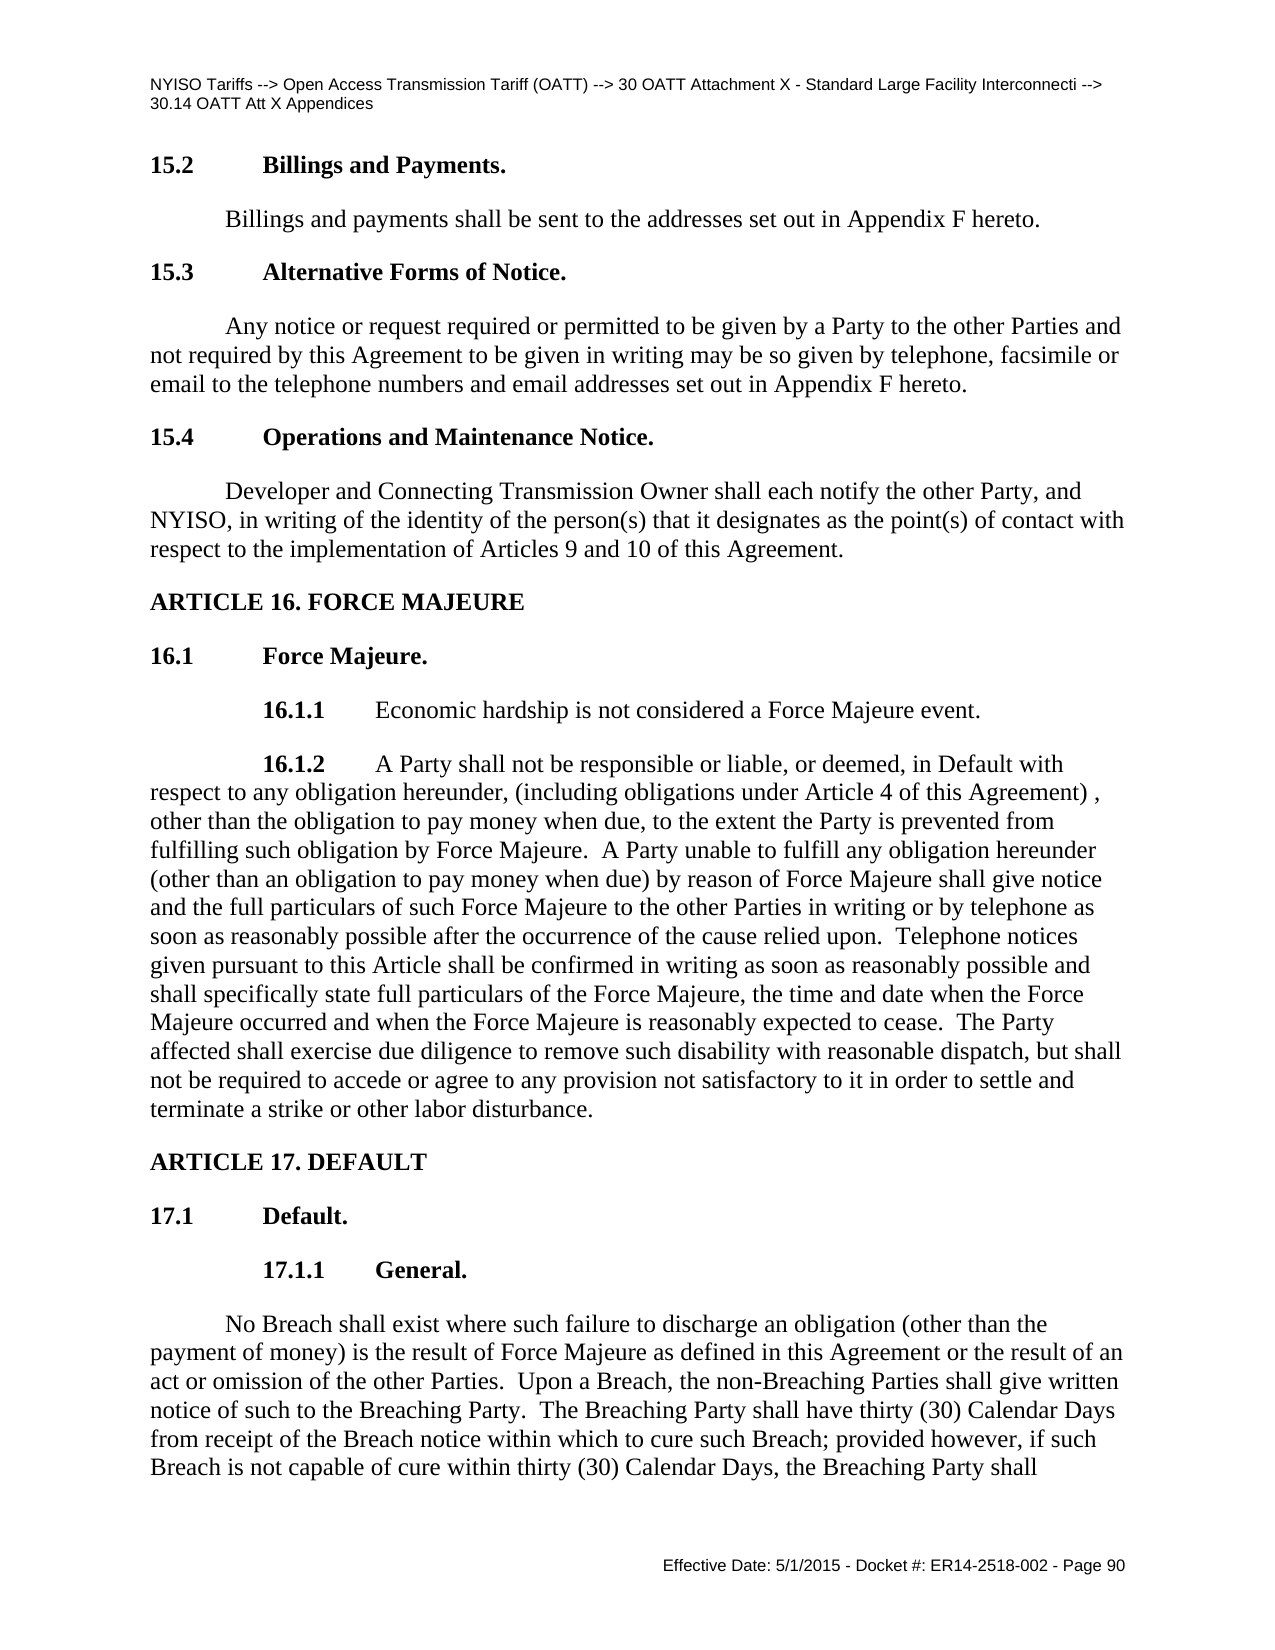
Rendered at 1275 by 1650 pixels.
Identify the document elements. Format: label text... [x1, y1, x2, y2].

subtitle 15.2 and Payments. [150, 150, 1059, 179]
text Any notice or request required or permitted to be given by a Party to the other Parties and not required by this Agreement to be given in writing may be so given by telephone, facsimile or email to the telephone numbers and email addresses set out in Appendix F hereto. [150, 311, 1125, 397]
subtitle 15.3 Alternative Forms of Notice. [150, 257, 1059, 286]
text 16.1.1 Economic hardship is not considered a Force Majeure event. [150, 695, 1125, 724]
subtitle ARTICLE 16. FORCE MAJEURE [150, 587, 1059, 616]
text Developer and Connecting Transmission Owner shall each notify the other Party, and NYISO, in writing of the identity of the person(s) that it designates as the point(s) of contact with respect to the implementation of Articles 9 and 10 of this Agreement. [150, 476, 1125, 562]
text 17.1.1 General. [150, 1255, 1125, 1284]
text and payments shall be sent to the addresses set out in Appendix F hereto. [150, 204, 1125, 232]
subtitle 16.1 Force Majeure. [150, 641, 1059, 670]
subtitle 17.1 Default. [150, 1201, 1059, 1230]
subtitle ARTICLE 17. DEFAULT [150, 1147, 1059, 1176]
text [150, 1309, 1125, 1481]
text 16.1.2 A Party shall not be responsible or liable, or deemed, in Default with respect to any obligation hereunder, (including obligations under Article 4 of this Agreement) , other than the obligation to pay money when due, to the extent the Party is prevented from fulfilling such obligation by Force Majeure. A Party unable to fulfill any obligation hereunder (other than an obligation to pay money when due) by reason of Force Majeure shall give notice and the full particulars of such Force Majeure to the other Parties in writing or by telephone as soon as reasonably possible after the occurrence of the cause relied upon. Telephone notices given pursuant to this Article shall be confirmed in writing as soon as reasonably possible and shall specifically state full particulars of the Force Majeure, the time and date when the Force Majeure occurred and when the Force Majeure is reasonably expected to cease. The Party affected shall exercise due diligence to remove such disability with reasonable dispatch, but shall not be required to accede or agree to any provision not satisfactory to it in order to settle and terminate a strike or other labor disturbance. [150, 749, 1125, 1122]
subtitle 15.4 Operations and Maintenance Notice. [150, 422, 1059, 451]
